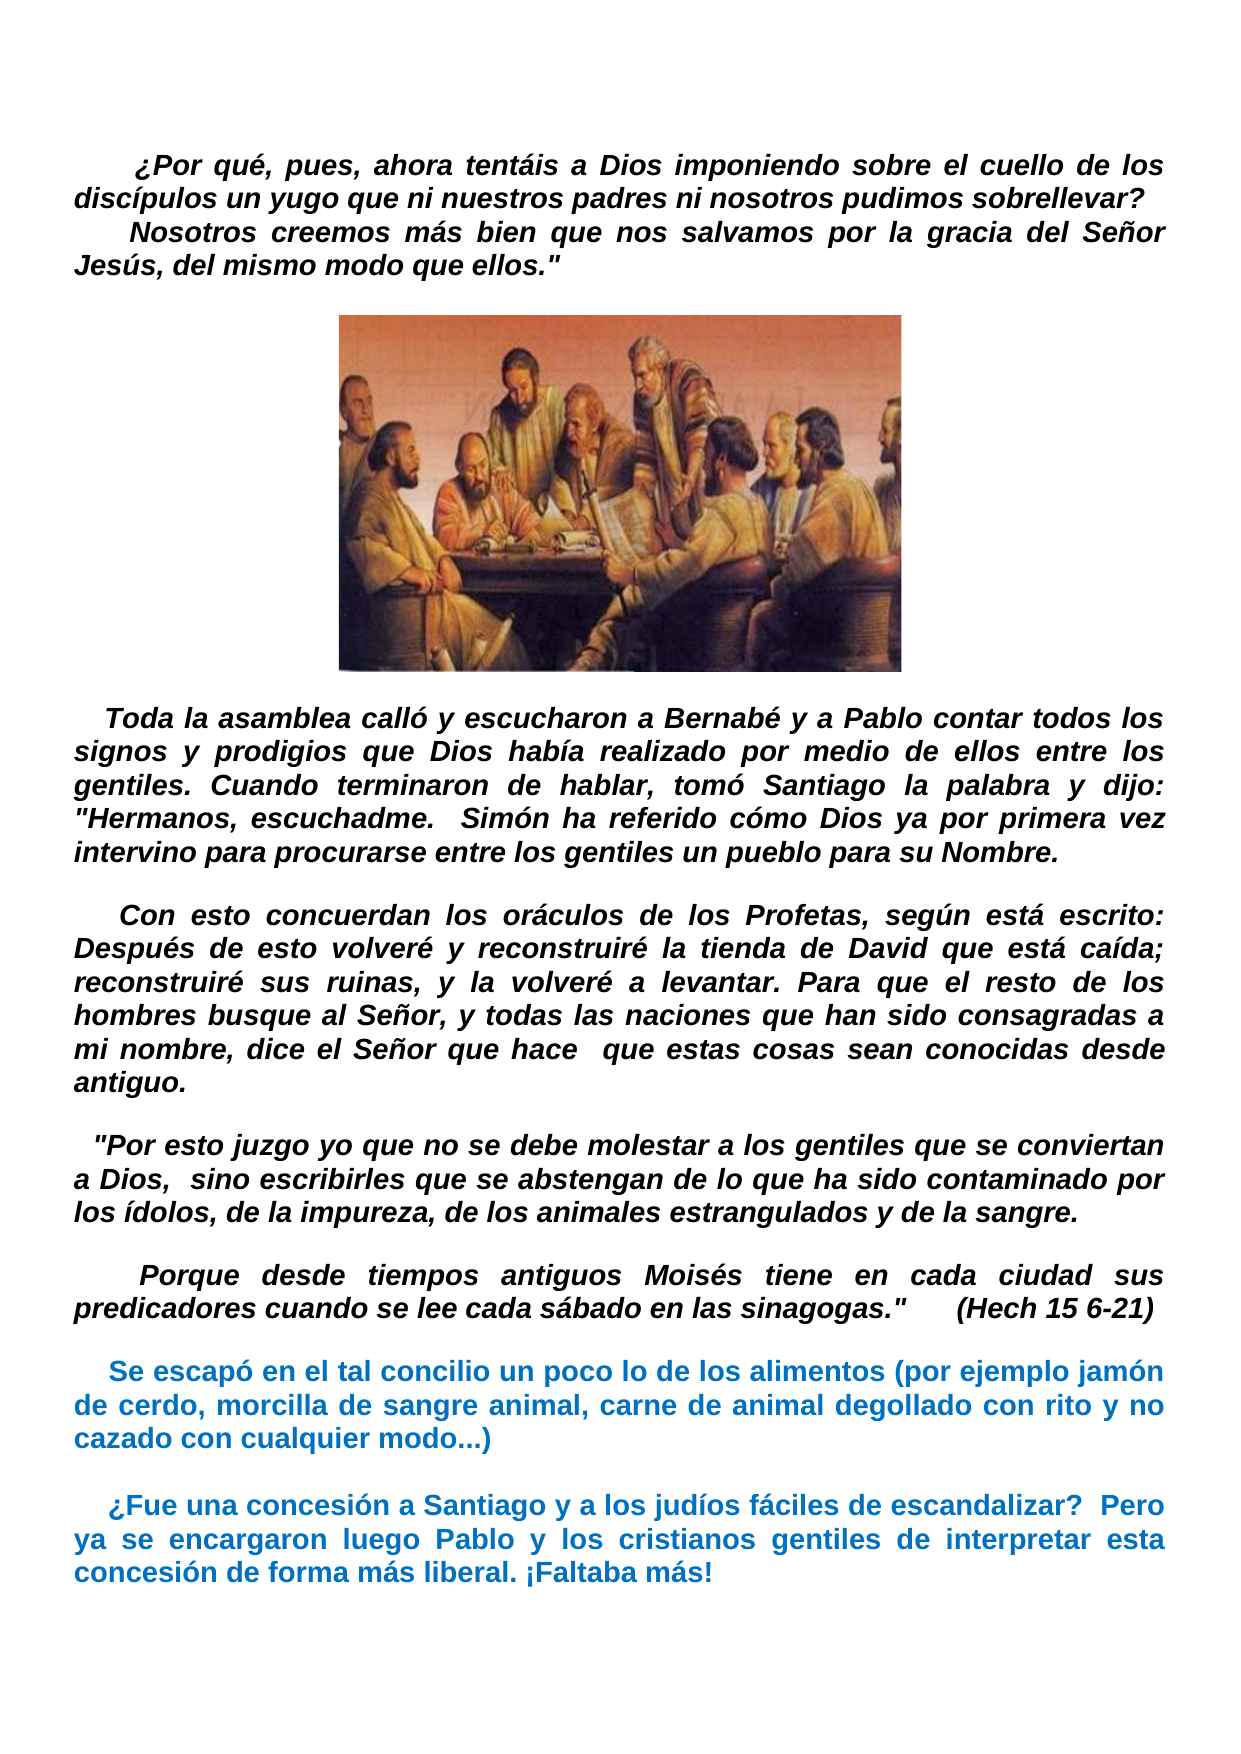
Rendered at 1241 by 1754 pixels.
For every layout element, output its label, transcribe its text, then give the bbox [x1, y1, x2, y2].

picture [338, 315, 902, 672]
text ¿Fue una concesión a Santiago y a los judíos fáciles de escandalizar? Pero ya se encargaron luego Pablo y los cristianos gentiles de interpretar esta concesión de forma más liberal. ¡Faltaba más! [74, 1488, 1167, 1589]
text ¿Por qué, pues, ahora tentáis a Dios imponiendo sobre el cuello de los discípulos un yugo que ni nuestros padres ni nosotros pudimos sobrellevar? [74, 148, 1167, 215]
text Toda la asamblea calló y escucharon a Bernabé y a Pablo contar todos los signos y prodigios que Dios había realizado por medio de ellos entre los gentiles. Cuando terminaron de hablar, tomó Santiago la palabra y dijo: "Hermanos, escuchadme. Simón ha referido cómo Dios ya por primera vez intervino para procurarse entre los gentiles un pueblo para su Nombre. [74, 701, 1167, 869]
text Se escapó en el tal concilio un poco lo de los alimentos (por ejemplo jamón de cerdo, morcilla de sangre animal, carne de animal degollado con rito y no cazado con cualquier modo...) [74, 1354, 1167, 1455]
text Nosotros creemos más bien que nos salvamos por la gracia del Señor Jesús, del mismo modo que ellos." [74, 215, 1167, 282]
text Con esto concuerdan los oráculos de los Profetas, según está escrito: Después de esto volveré y reconstruiré la tienda de David que está caída; reconstruiré sus ruinas, y la volveré a levantar. Para que el resto de los hombres busque al Señor, y todas las naciones que han sido consagradas a mi nombre, dice el Señor que hace que estas cosas sean conocidas desde antiguo. [74, 898, 1167, 1099]
text Porque desde tiempos antiguos Moisés tiene en cada ciudad sus predicadores cuando se lee cada sábado en las sinagogas." (Hech 15 6-21) [74, 1258, 1167, 1325]
text "Por esto juzgo yo que no se debe molestar a los gentiles que se conviertan a Dios, sino escribirles que se abstengan de lo que ha sido contaminado por los ídolos, de la impureza, de los animales estrangulados y de la sangre. [74, 1128, 1167, 1229]
